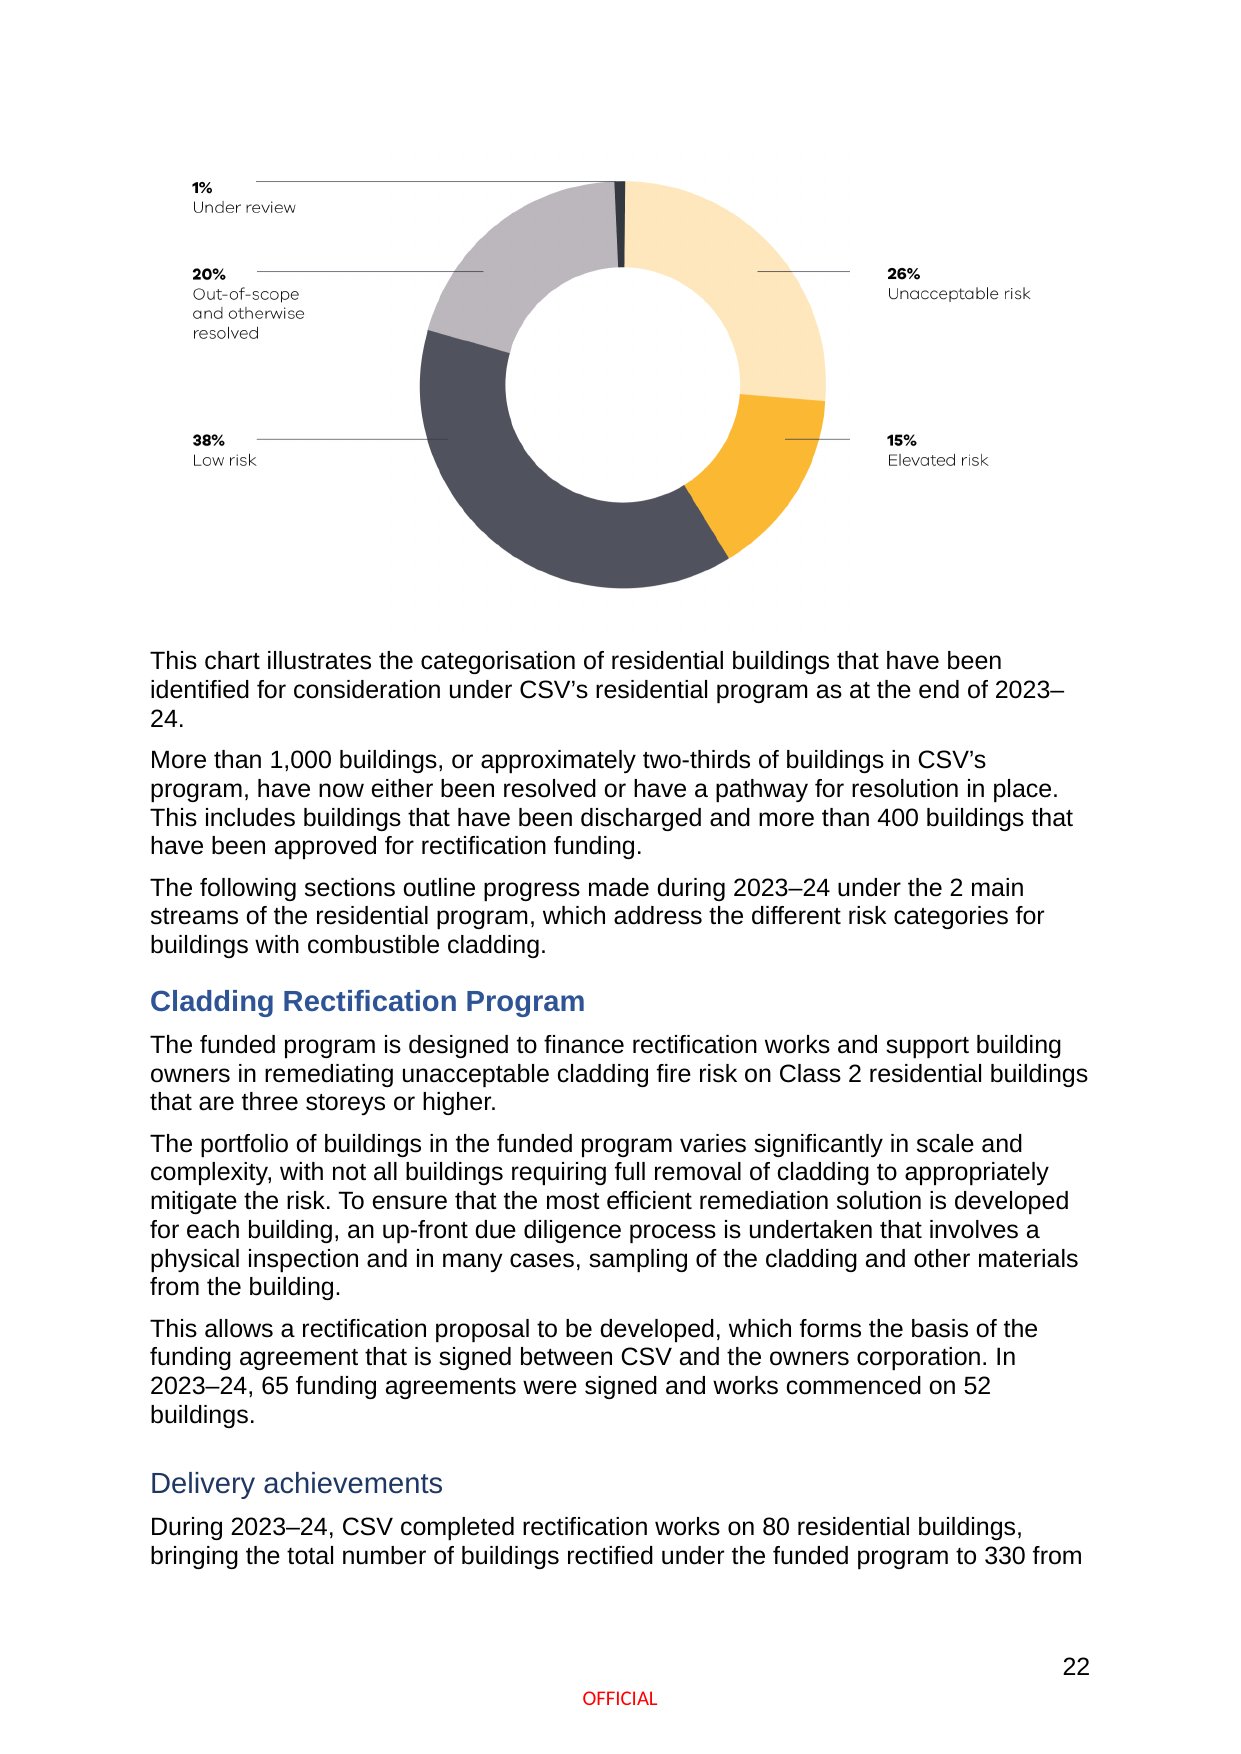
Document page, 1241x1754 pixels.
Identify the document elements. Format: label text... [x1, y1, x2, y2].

subtitle Cladding Rectification Program [150, 984, 1090, 1017]
text The portfolio of buildings in the funded program varies significantly in scale and complexity, with not all buildings requiring full removal of cladding to appropriately mitigate the risk. To ensure that the most efficient remediation solution is developed for each building, an up-front due diligence process is undertaken that involves a physical inspection and in many cases, sampling of the cladding and other materials from the building. [150, 1128, 1090, 1301]
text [150, 1512, 1090, 1569]
subtitle Delivery achievements [150, 1466, 1090, 1499]
text The following sections outline progress made during 2023–24 under the 2 main streams of the residential program, which address the different risk categories for buildings with combustible cladding. [150, 872, 1090, 959]
text This allows a rectification proposal to be developed, which forms the basis of the funding agreement that is signed between CSV and the owners corporation. In 2023–24, 65 funding agreements were signed and works commenced on 52 buildings. [150, 1313, 1090, 1428]
text This chart illustrates the categorisation of residential buildings that have been identified for consideration under CSV’s residential program as at the end of 2023–24. [150, 646, 1090, 732]
picture [150, 150, 1090, 634]
text The funded program is designed to finance rectification works and support building owners in remediating unacceptable cladding fire risk on Class 2 residential buildings that are three storeys or higher. [150, 1030, 1090, 1116]
text More than 1,000 buildings, or approximately two-thirds of buildings in CSV’s program, have now either been resolved or have a pathway for resolution in place. This includes buildings that have been discharged and more than 400 buildings that have been approved for rectification funding. [150, 745, 1090, 860]
